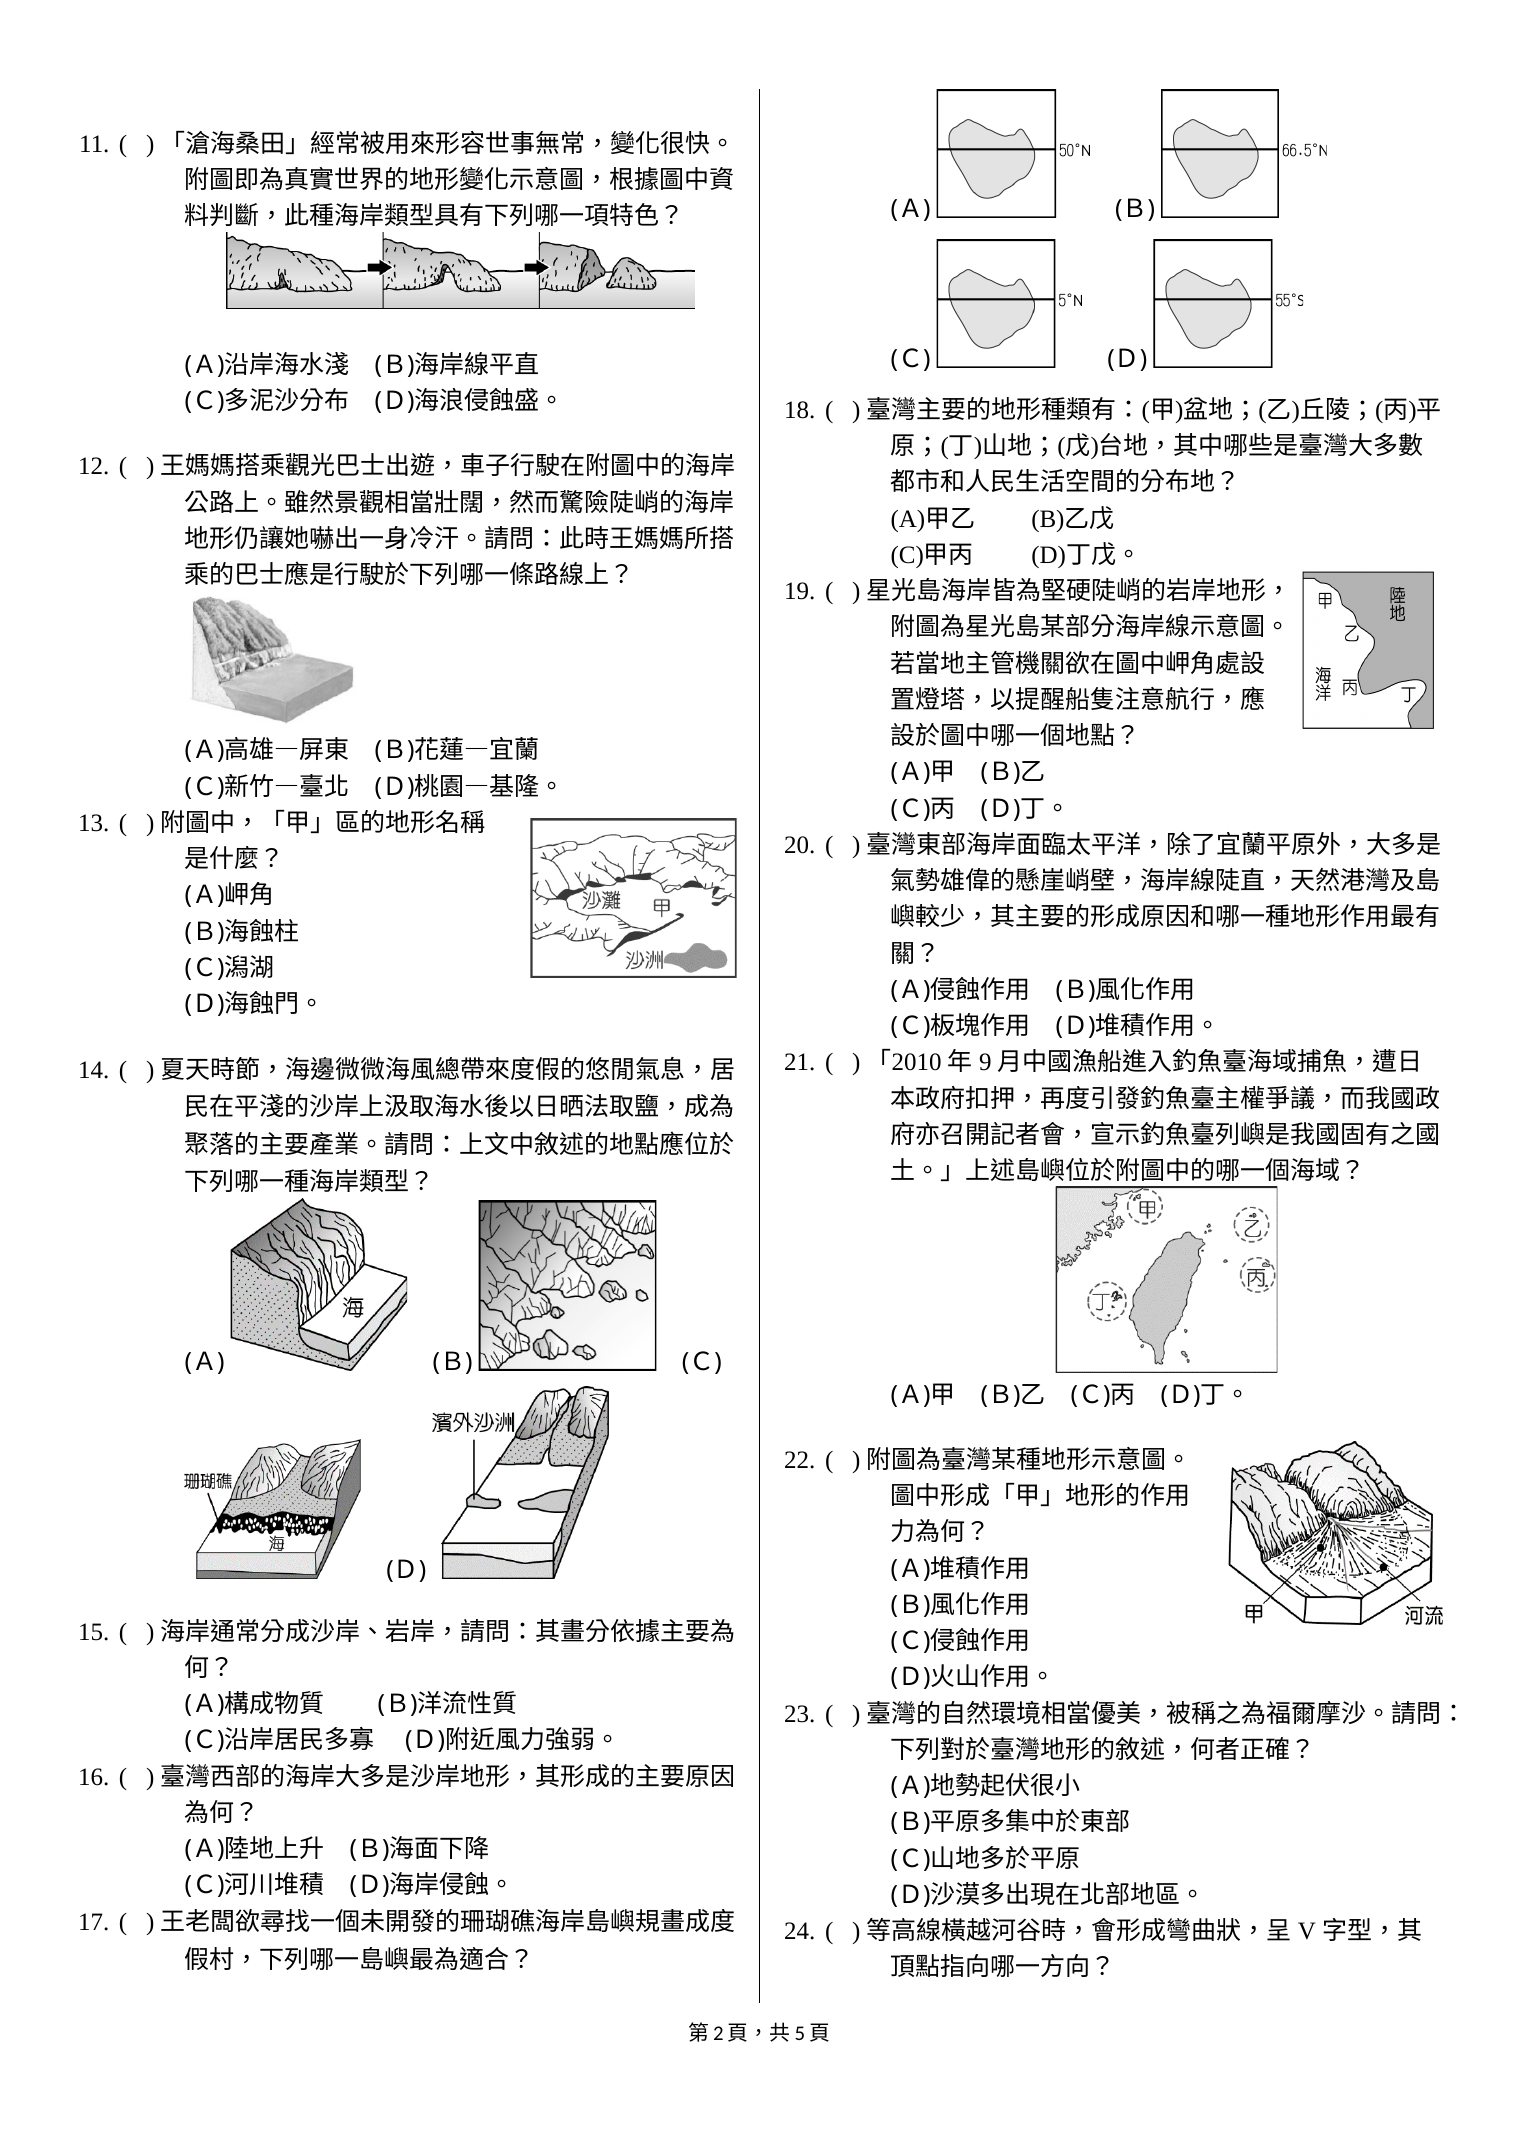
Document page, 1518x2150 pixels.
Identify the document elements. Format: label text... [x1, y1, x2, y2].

text (Ｄ)海蝕門。 [184, 984, 737, 1020]
list ( ) 「滄海桑田」經常被用來形容世事無常，變化很快。附圖即為真實世界的地形變化示意圖，根據圖中資料判斷，此種海岸類型具有下列哪一項特色？ [109, 123, 737, 232]
list ( ) 海岸通常分成沙岸、岩岸，請問：其畫分依據主要為何？ (Ａ)構成物質 (Ｂ)洋流性質 [109, 1611, 737, 1720]
picture [1161, 89, 1327, 218]
list ( ) 等高線橫越河谷時，會形成彎曲狀，呈 V 字型，其頂點指向哪一方向？ (Ａ)河川上游 (Ｂ)河川下游 [815, 1911, 1443, 1983]
text (Ｃ)新竹—臺北 (Ｄ)桃園—基隆。 [184, 766, 737, 802]
picture [1228, 1441, 1443, 1625]
text (Ｃ)潟湖 [184, 947, 737, 984]
text (Ｃ)河川堆積 (Ｄ)海岸侵蝕。 [184, 1865, 737, 1901]
picture [1153, 239, 1304, 368]
picture [936, 89, 1090, 218]
picture [936, 239, 1082, 368]
list ( ) 臺灣的自然環境相當優美，被稱之為福爾摩沙。請問：下列對於臺灣地形的敘述，何者正確？ (Ａ)地勢起伏很小 [815, 1693, 1443, 1802]
list ( ) 星光島海岸皆為堅硬陡峭的岩岸地形，附圖為星光島某部分海岸線示意圖。若當地主管機關欲在圖中岬角處設置燈塔，以提醒船隻注意航行，應設於圖中哪一個地點？ [815, 571, 1443, 752]
text (Ａ)甲 (Ｂ)乙 [890, 752, 1443, 788]
text (Ｄ)火山作用。 [890, 1657, 1443, 1693]
text (Ｂ)風化作用 [890, 1584, 1228, 1621]
picture [226, 232, 695, 309]
text (Ｃ)侵蝕作用 [890, 1621, 1443, 1657]
list ( ) 臺灣西部的海岸大多是沙岸地形，其形成的主要原因為何？ (Ａ)陸地上升 (Ｂ)海面下降 [109, 1756, 737, 1865]
text (Ｃ)板塊作用 (Ｄ)堆積作用。 [890, 1006, 1443, 1042]
list ( ) 附圖中，「甲」區的地形名稱是什麼？ [109, 802, 737, 875]
picture [1301, 570, 1435, 730]
picture [432, 1386, 609, 1579]
text (Ｃ)多泥沙分布 (Ｄ)海浪侵蝕盛。 [184, 381, 737, 417]
picture [530, 818, 737, 978]
picture [184, 590, 361, 730]
text (Ｄ)沙漠多出現在北部地區。 [890, 1874, 1443, 1911]
text (Ｃ)丙 (Ｄ)丁。 [890, 788, 1443, 824]
text (Ｃ)沿岸居民多寡 (Ｄ)附近風力強弱。 [184, 1720, 737, 1756]
list ( ) 臺灣東部海岸面臨太平洋，除了宜蘭平原外，大多是氣勢雄偉的懸崖峭壁，海岸線陡直，天然港灣及島嶼較少，其主要的形成原因和哪一種地形作用最有關？ (Ａ)侵蝕作用 (Ｂ)風化作用 [815, 824, 1443, 1006]
text (Ｂ)海蝕柱 [184, 911, 530, 947]
picture [184, 1439, 361, 1579]
picture [230, 1198, 408, 1371]
text (Ａ)沿岸海水淺 (Ｂ)海岸線平直 [184, 344, 737, 381]
text (Ｂ)平原多集中於東部 [890, 1802, 1443, 1838]
text (Ａ)岬角 [184, 875, 530, 911]
text (Ｃ)山地多於平原 [890, 1838, 1443, 1874]
list ( ) 王老闆欲尋找一個未開發的珊瑚礁海岸島嶼規畫成度假村，下列哪一島嶼最為適合？ (Ａ) (Ｂ) [109, 1901, 737, 1976]
text (Ａ)堆積作用 [890, 1548, 1228, 1584]
list ( ) 「2010 年 9 月中國漁船進入釣魚臺海域捕魚，遭日本政府扣押，再度引發釣魚臺主權爭議，而我國政府亦召開記者會，宣示釣魚臺列嶼是我國固有之國土。」上述島嶼位於附圖中的哪一個海域？ [815, 1042, 1443, 1187]
list ( ) 臺灣主要的地形種類有：(甲)盆地；(乙)丘陵；(丙)平原；(丁)山地；(戊)台地，其中哪些是臺灣大多數都市和人民生活空間的分布地？ (A)甲乙 (B)乙戊 (C)甲丙 (D)丁戊。 [815, 389, 1443, 571]
picture [1055, 1186, 1278, 1373]
picture [478, 1200, 657, 1371]
text (Ａ)甲 (Ｂ)乙 (Ｃ)丙 (Ｄ)丁。 [890, 1374, 1443, 1411]
text (Ａ)高雄—屏東 (Ｂ)花蓮—宜蘭 [184, 730, 737, 766]
list ( ) 附圖為臺灣某種地形示意圖。圖中形成「甲」地形的作用力為何？ [815, 1439, 1443, 1548]
list ( ) 王媽媽搭乘觀光巴士出遊，車子行駛在附圖中的海岸公路上。雖然景觀相當壯闊，然而驚險陡峭的海岸地形仍讓她嚇出一身冷汗。請問：此時王媽媽所搭乘的巴士應是行駛於下列哪一條路線上？ [109, 446, 737, 730]
